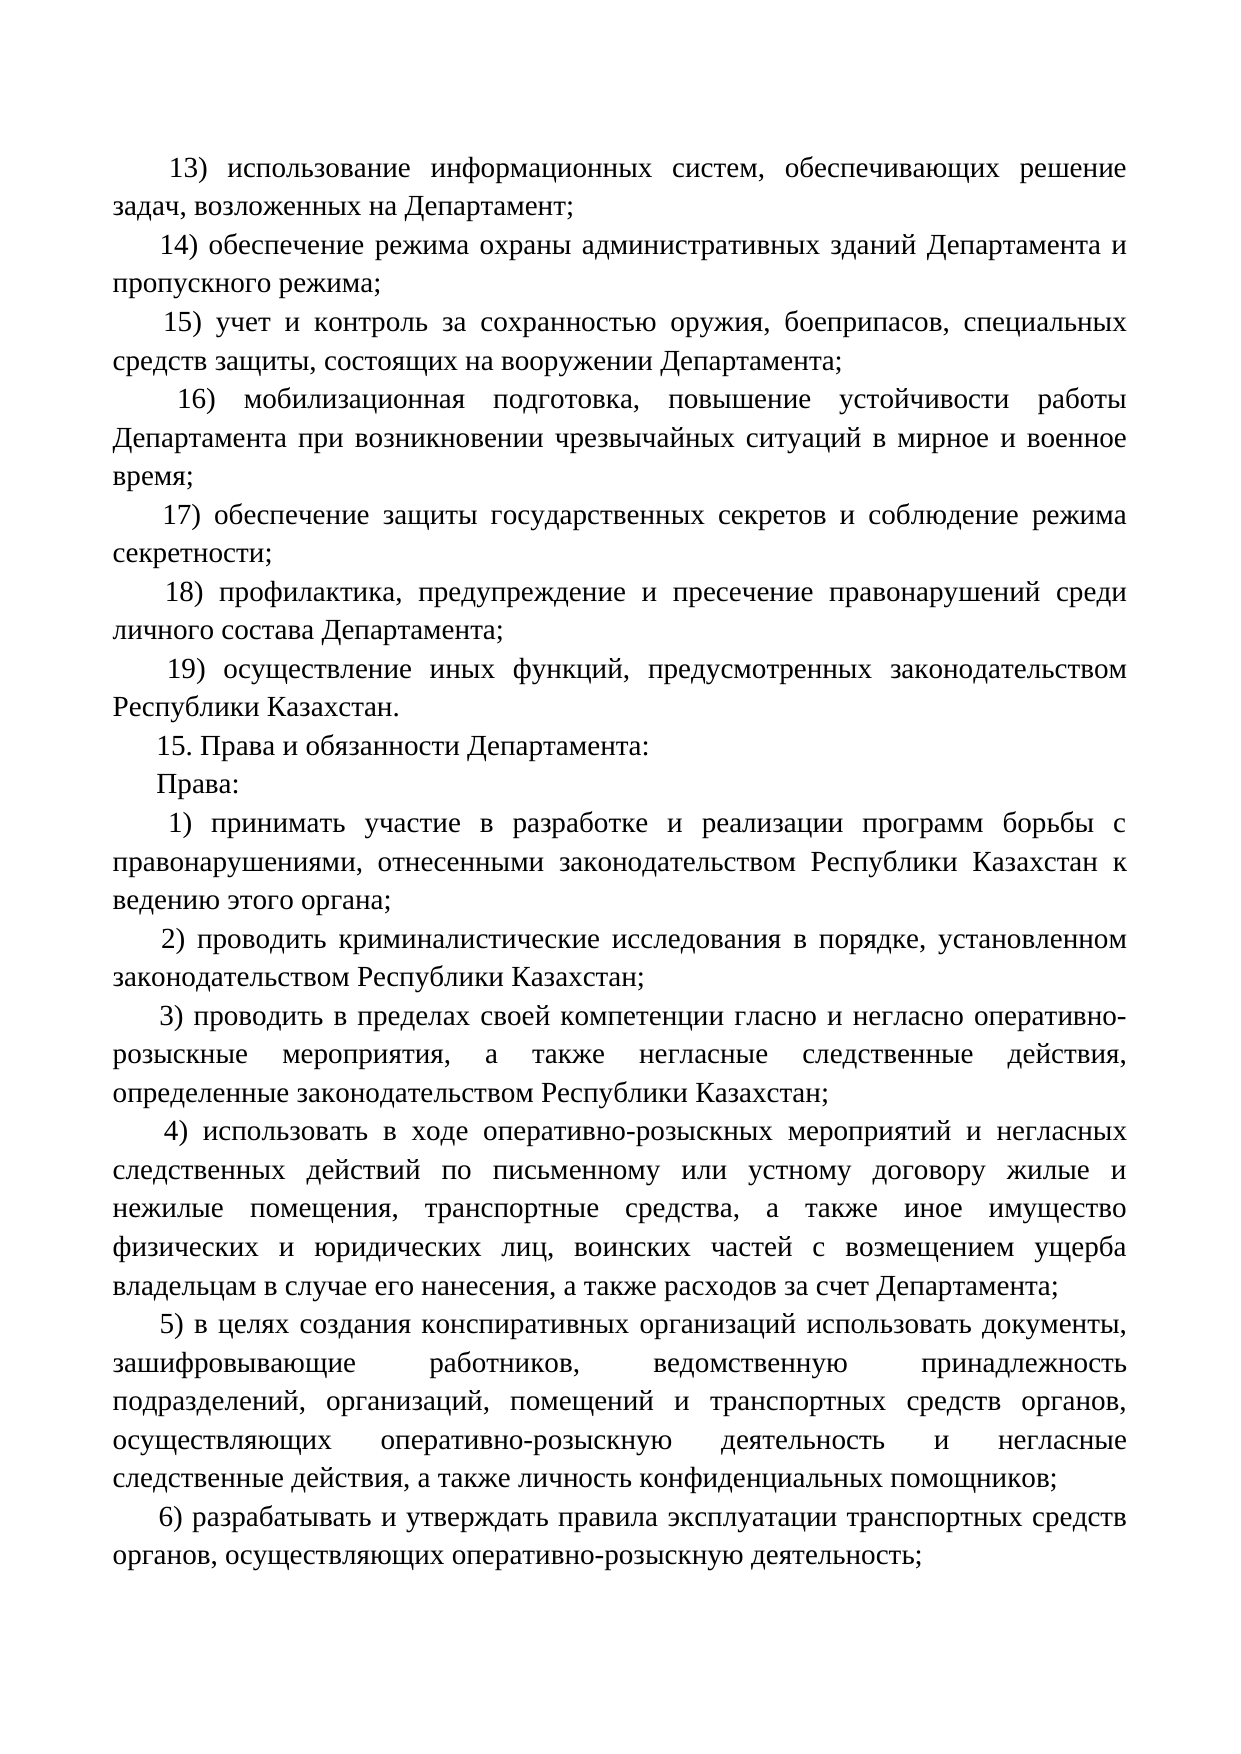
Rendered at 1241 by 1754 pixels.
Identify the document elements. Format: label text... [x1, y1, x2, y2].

text 6) разрабатывать и утверждать правила эксплуатации транспортных средств органов, осуществляющих оперативно-розыскную деятельность; [112, 1499, 1128, 1571]
text 14) обеспечение режима охраны административных зданий Департамента и пропускного режима; [112, 227, 1128, 299]
text 16) мобилизационная подготовка, повышение устойчивости работы Департамента при возникновении чрезвычайных ситуаций в мирное и военное время; [112, 381, 1128, 492]
text Права: [112, 767, 1128, 800]
text 15) учет и контроль за сохранностью оружия, боеприпасов, специальных средств защиты, состоящих на вооружении Департамента; [112, 304, 1128, 376]
text 5) в целях создания конспиративных организаций использовать документы, зашифровывающие работников, ведомственную принадлежность подразделений, организаций, помещений и транспортных средств органов, осуществляющих оперативно-розыскную деятельность и негласные следственные действия, а также личность конфиденциальных помощников; [112, 1306, 1128, 1494]
text 19) осуществление иных функций, предусмотренных законодательством Республики Казахстан. [112, 651, 1128, 723]
text 18) профилактика, предупреждение и пресечение правонарушений среди личного состава Департамента; [112, 574, 1128, 646]
text 15. Права и обязанности Департамента: [112, 728, 1128, 762]
text 2) проводить криминалистические исследования в порядке, установленном законодательством Республики Казахстан; [112, 921, 1128, 993]
text 3) проводить в пределах своей компетенции гласно и негласно оперативно-розыскные мероприятия, а также негласные следственные действия, определенные законодательством Республики Казахстан; [112, 998, 1128, 1108]
text 17) обеспечение защиты государственных секретов и соблюдение режима секретности; [112, 497, 1128, 569]
text 4) использовать в ходе оперативно-розыскных мероприятий и негласных следственных действий по письменному или устному договору жилые и нежилые помещения, транспортные средства, а также иное имущество физических и юридических лиц, воинских частей с возмещением ущерба владельцам в случае его нанесения, а также расходов за счет Департамента; [112, 1113, 1128, 1301]
text 1) принимать участие в разработке и реализации программ борьбы с правонарушениями, отнесенными законодательством Республики Казахстан к ведению этого органа; [112, 805, 1128, 916]
text 13) использование информационных систем, обеспечивающих решение задач, возложенных на Департамент; [112, 150, 1128, 222]
